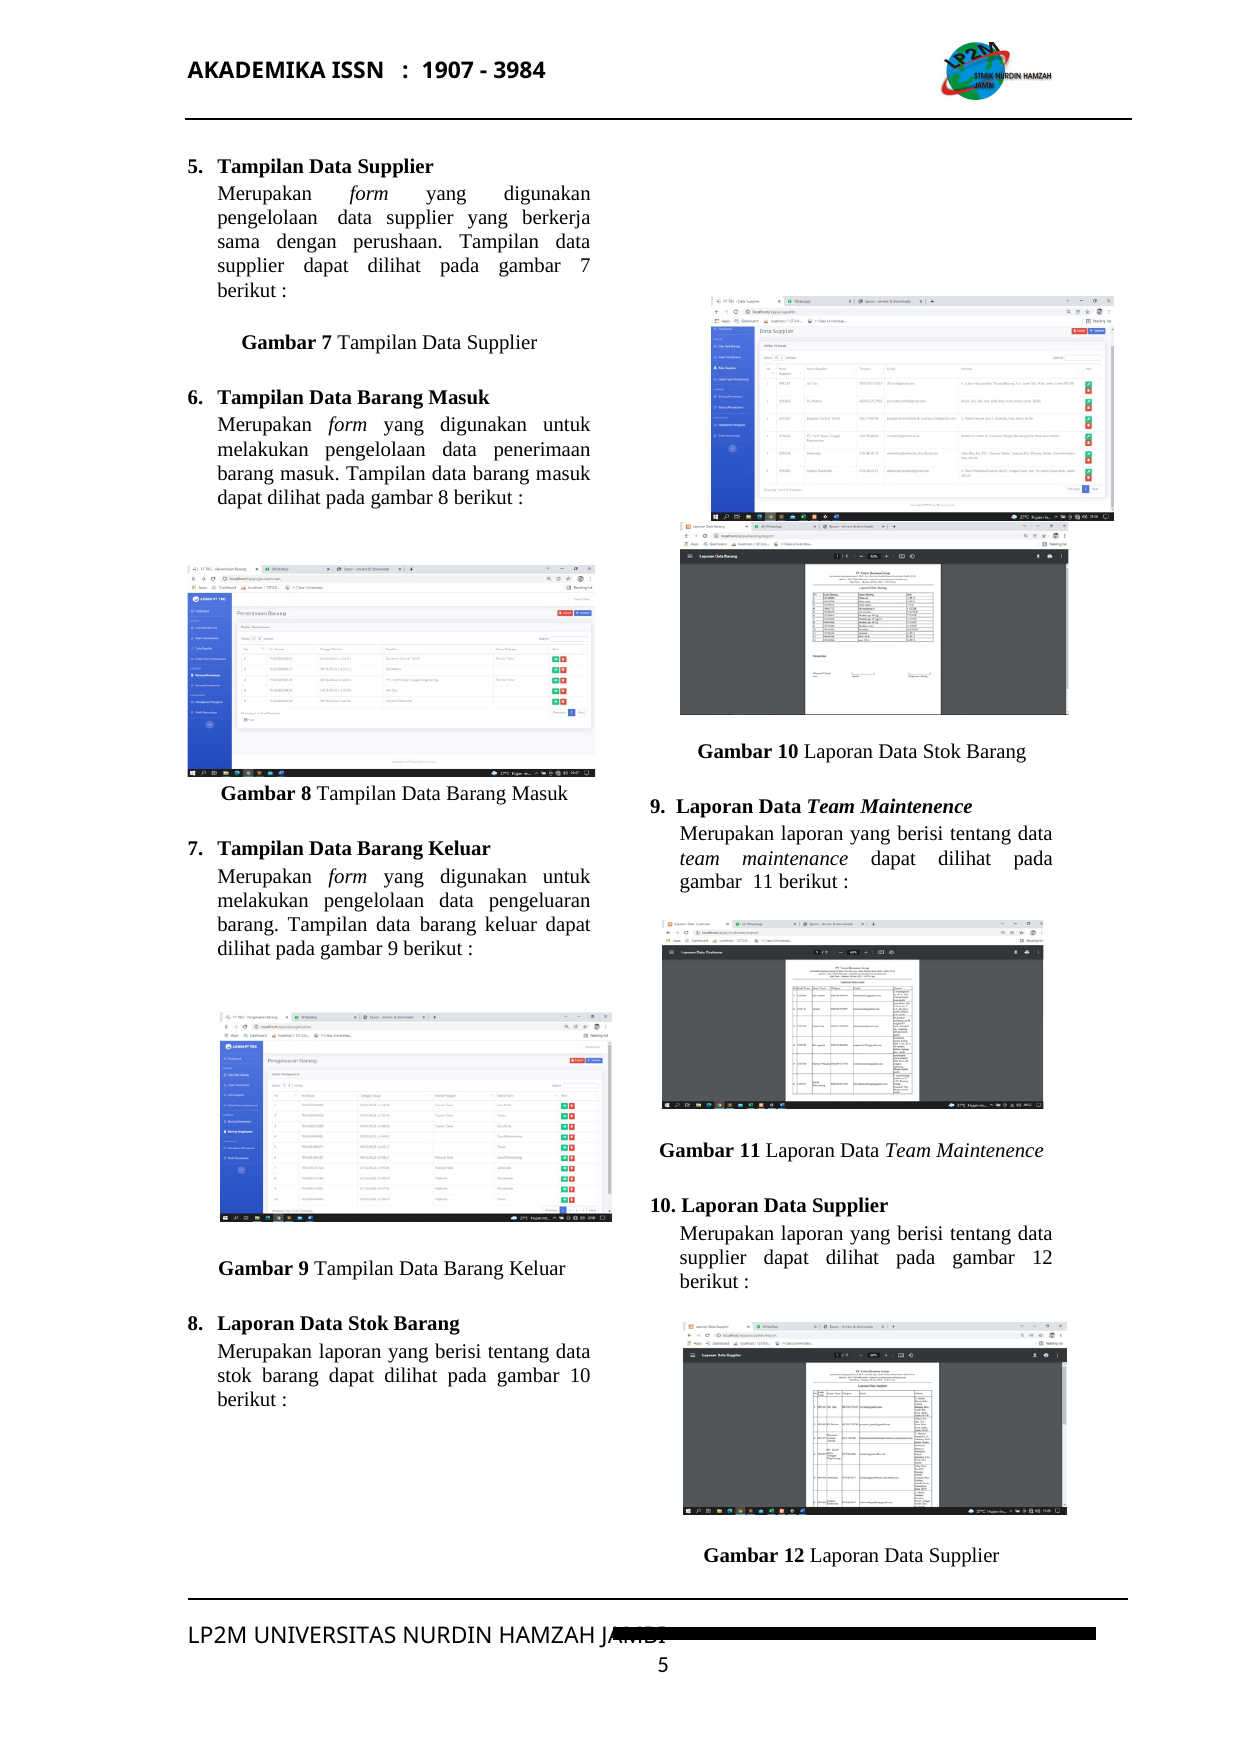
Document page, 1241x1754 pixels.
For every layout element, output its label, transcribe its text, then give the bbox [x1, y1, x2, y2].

text 10. Laporan Data Supplier [650, 1193, 1053, 1217]
picture [983, 42, 1053, 100]
list Tampilan Data Supplier [187, 154, 591, 178]
text Gambar 11 Laporan Data Team Maintenence [650, 1138, 1053, 1162]
picture [940, 42, 993, 100]
text Merupakan laporan yang berisi tentang data team maintenance dapat dilihat pada gambar 11 berikut : [679, 821, 1053, 893]
text Gambar 10 Laporan Data Stok Barang [650, 738, 1053, 763]
text Merupakan laporan yang berisi tentang data supplier dapat dilihat pada gambar 12 berikut : [679, 1221, 1053, 1293]
text Gambar 8 Tampilan Data Barang Masuk [187, 781, 591, 805]
picture [982, 74, 992, 78]
list Tampilan Data Barang Masuk [187, 385, 591, 409]
picture [187, 565, 596, 777]
picture [217, 1008, 614, 1224]
text Merupakan form yang digunakan pengelolaan data supplier yang berkerja sama dengan perushaan. Tampilan data supplier dapat dilihat pada gambar 7 berikut : [217, 181, 591, 302]
list Tampilan Data Barang Keluar [187, 836, 591, 860]
text Gambar 12 Laporan Data Supplier [650, 1543, 1053, 1567]
text Merupakan laporan yang berisi tentang data stok barang dapat dilihat pada gambar 10 berikut : [217, 1339, 591, 1411]
text 9. Laporan Data Team Maintenence [650, 794, 1053, 818]
text Gambar 9 Tampilan Data Barang Keluar [187, 1256, 591, 1280]
picture [679, 296, 1114, 715]
picture [659, 917, 1044, 1110]
text Gambar 7 Tampilan Data Supplier [187, 329, 591, 354]
picture [679, 1317, 1069, 1516]
text Merupakan form yang digunakan untuk melakukan pengelolaan data pengeluaran barang. Tampilan data barang keluar dapat dilihat pada gambar 9 berikut : [217, 864, 591, 960]
text Merupakan form yang digunakan untuk melakukan pengelolaan data penerimaan barang masuk. Tampilan data barang masuk dapat dilihat pada gambar 8 berikut : [217, 412, 591, 509]
list Laporan Data Stok Barang [187, 1311, 591, 1335]
